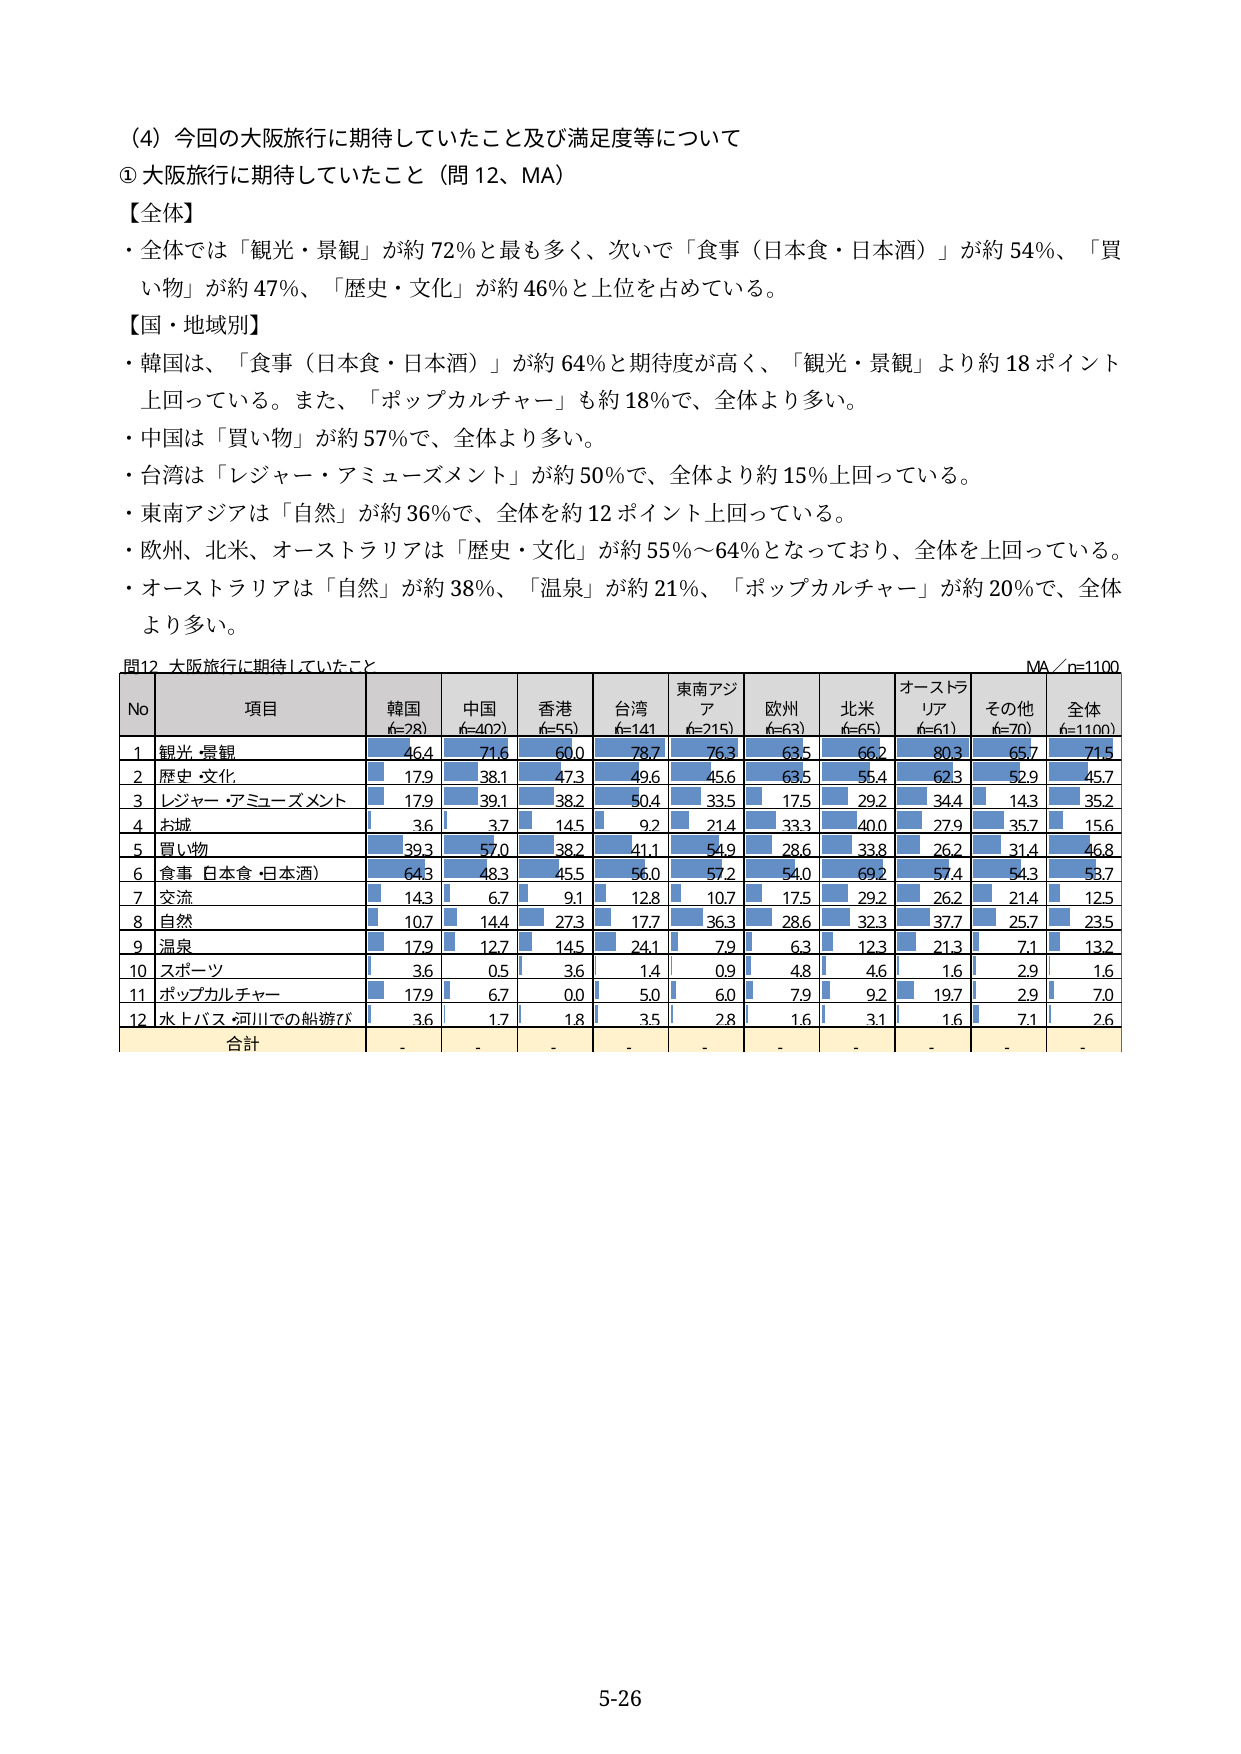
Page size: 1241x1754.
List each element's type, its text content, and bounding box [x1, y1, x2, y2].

text ・東南アジアは「自然」が約36％で、全体を約12ポイント上回っている。 [118, 493, 1122, 531]
text ・オーストラリアは「自然」が約38％、「温泉」が約21％、「ポップカルチャー」が約20％で、全体より多い。 [118, 568, 1122, 643]
subtitle （4）今回の大阪旅行に期待していたこと及び満足度等について [118, 118, 1122, 156]
text ・台湾は「レジャー・アミューズメント」が約50％で、全体より約15％上回っている。 [118, 456, 1122, 493]
text ・欧州、北米、オーストラリアは「歴史・文化」が約55％～64％となっており、全体を上回っている。 [118, 531, 1122, 568]
text 【全体】 [118, 193, 1122, 231]
text ・全体では「観光・景観」が約72％と最も多く、次いで「食事（日本食・日本酒）」が約54％、「買い物」が約47％、「歴史・文化」が約46％と上位を占めている。 [118, 231, 1122, 306]
text ・中国は「買い物」が約57％で、全体より多い。 [118, 418, 1122, 456]
text ・韓国は、「食事（日本食・日本酒）」が約64％と期待度が高く、「観光・景観」より約18ポイント上回っている。また、「ポップカルチャー」も約18％で、全体より多い。 [118, 343, 1122, 418]
subtitle ①大阪旅行に期待していたこと（問12、MA） [118, 156, 1122, 193]
text 【国・地域別】 [118, 306, 1122, 343]
